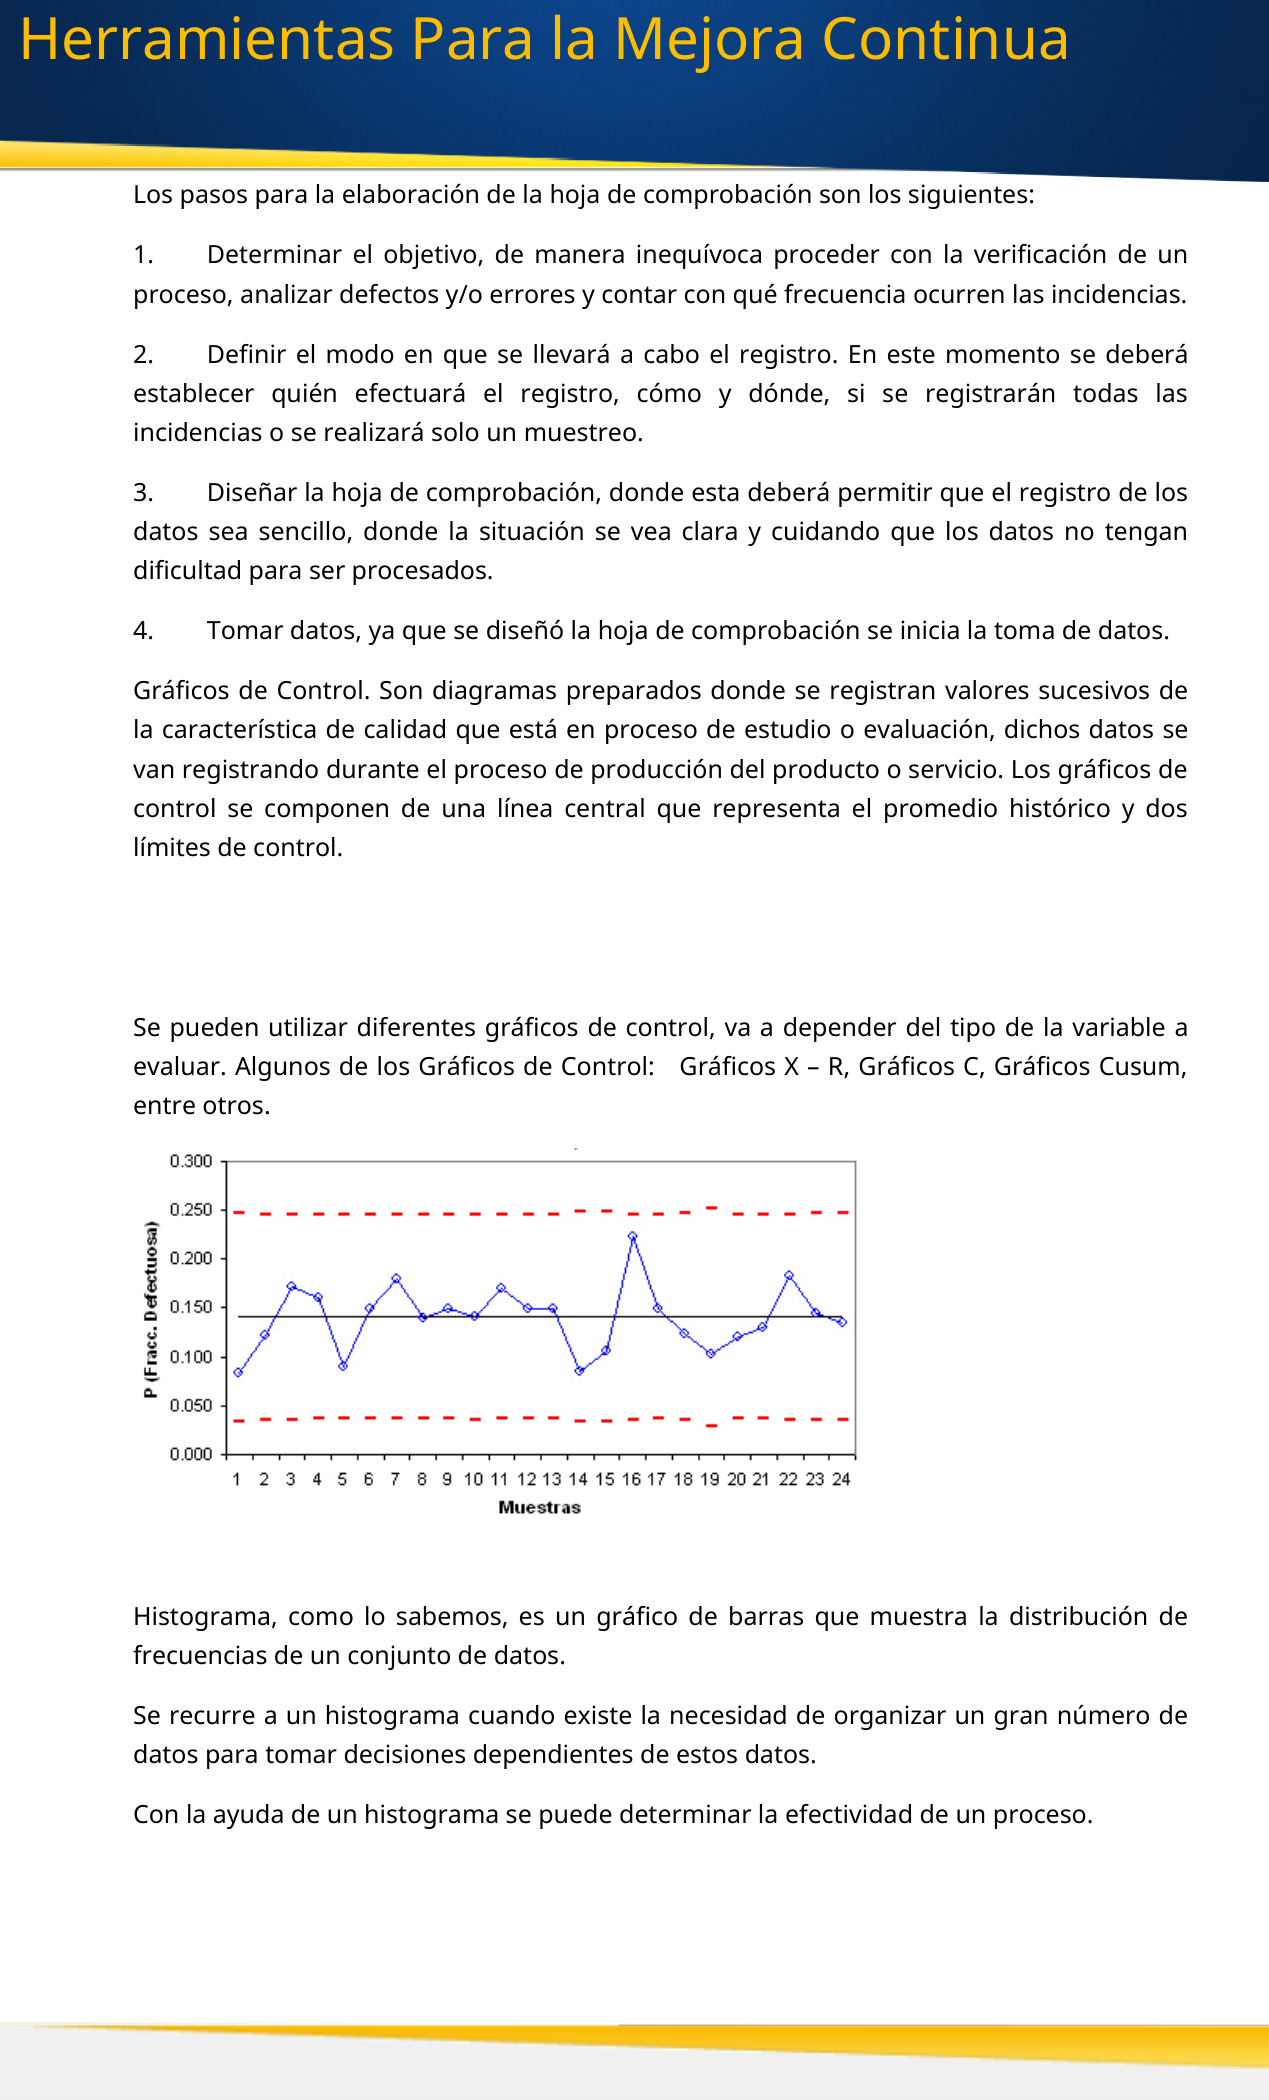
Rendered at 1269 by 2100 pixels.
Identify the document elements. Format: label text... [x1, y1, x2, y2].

text Se pueden utilizar diferentes gráficos de control, va a depender del tipo de la variable a evaluar. Algunos de los Gráficos de Control: Gráficos X – R, Gráficos C, Gráficos Cusum, entre otros. [133, 1010, 1190, 1122]
text 4. Tomar datos, ya que se diseñó la hoja de comprobación se inicia la toma de datos. [133, 613, 1190, 647]
text Los pasos para la elaboración de la hoja de comprobación son los siguientes: [133, 177, 1190, 211]
text Gráficos de Control. Son diagramas preparados donde se registran valores sucesivos de la característica de calidad que está en proceso de estudio o evaluación, dichos datos se van registrando durante el proceso de producción del producto o servicio. Los gráficos de control se componen de una línea central que representa el promedio histórico y dos límites de control. [133, 673, 1190, 864]
picture [132, 1148, 866, 1520]
text Con la ayuda de un histograma se puede determinar la efectividad de un proceso. [133, 1797, 1190, 1831]
text Histograma, como lo sabemos, es un gráfico de barras que muestra la distribución de frecuencias de un conjunto de datos. [133, 1598, 1190, 1672]
text 3. Diseñar la hoja de comprobación, donde esta deberá permitir que el registro de los datos sea sencillo, donde la situación se vea clara y cuidando que los datos no tengan dificultad para ser procesados. [133, 475, 1190, 587]
text 2. Definir el modo en que se llevará a cabo el registro. En este momento se deberá establecer quién efectuará el registro, cómo y dónde, si se registrarán todas las incidencias o se realizará solo un muestreo. [133, 336, 1190, 449]
text Se recurre a un histograma cuando existe la necesidad de organizar un gran número de datos para tomar decisiones dependientes de estos datos. [133, 1697, 1190, 1771]
text 1. Determinar el objetivo, de manera inequívoca proceder con la verificación de un proceso, analizar defectos y/o errores y contar con qué frecuencia ocurren las incidencias. [133, 237, 1190, 310]
